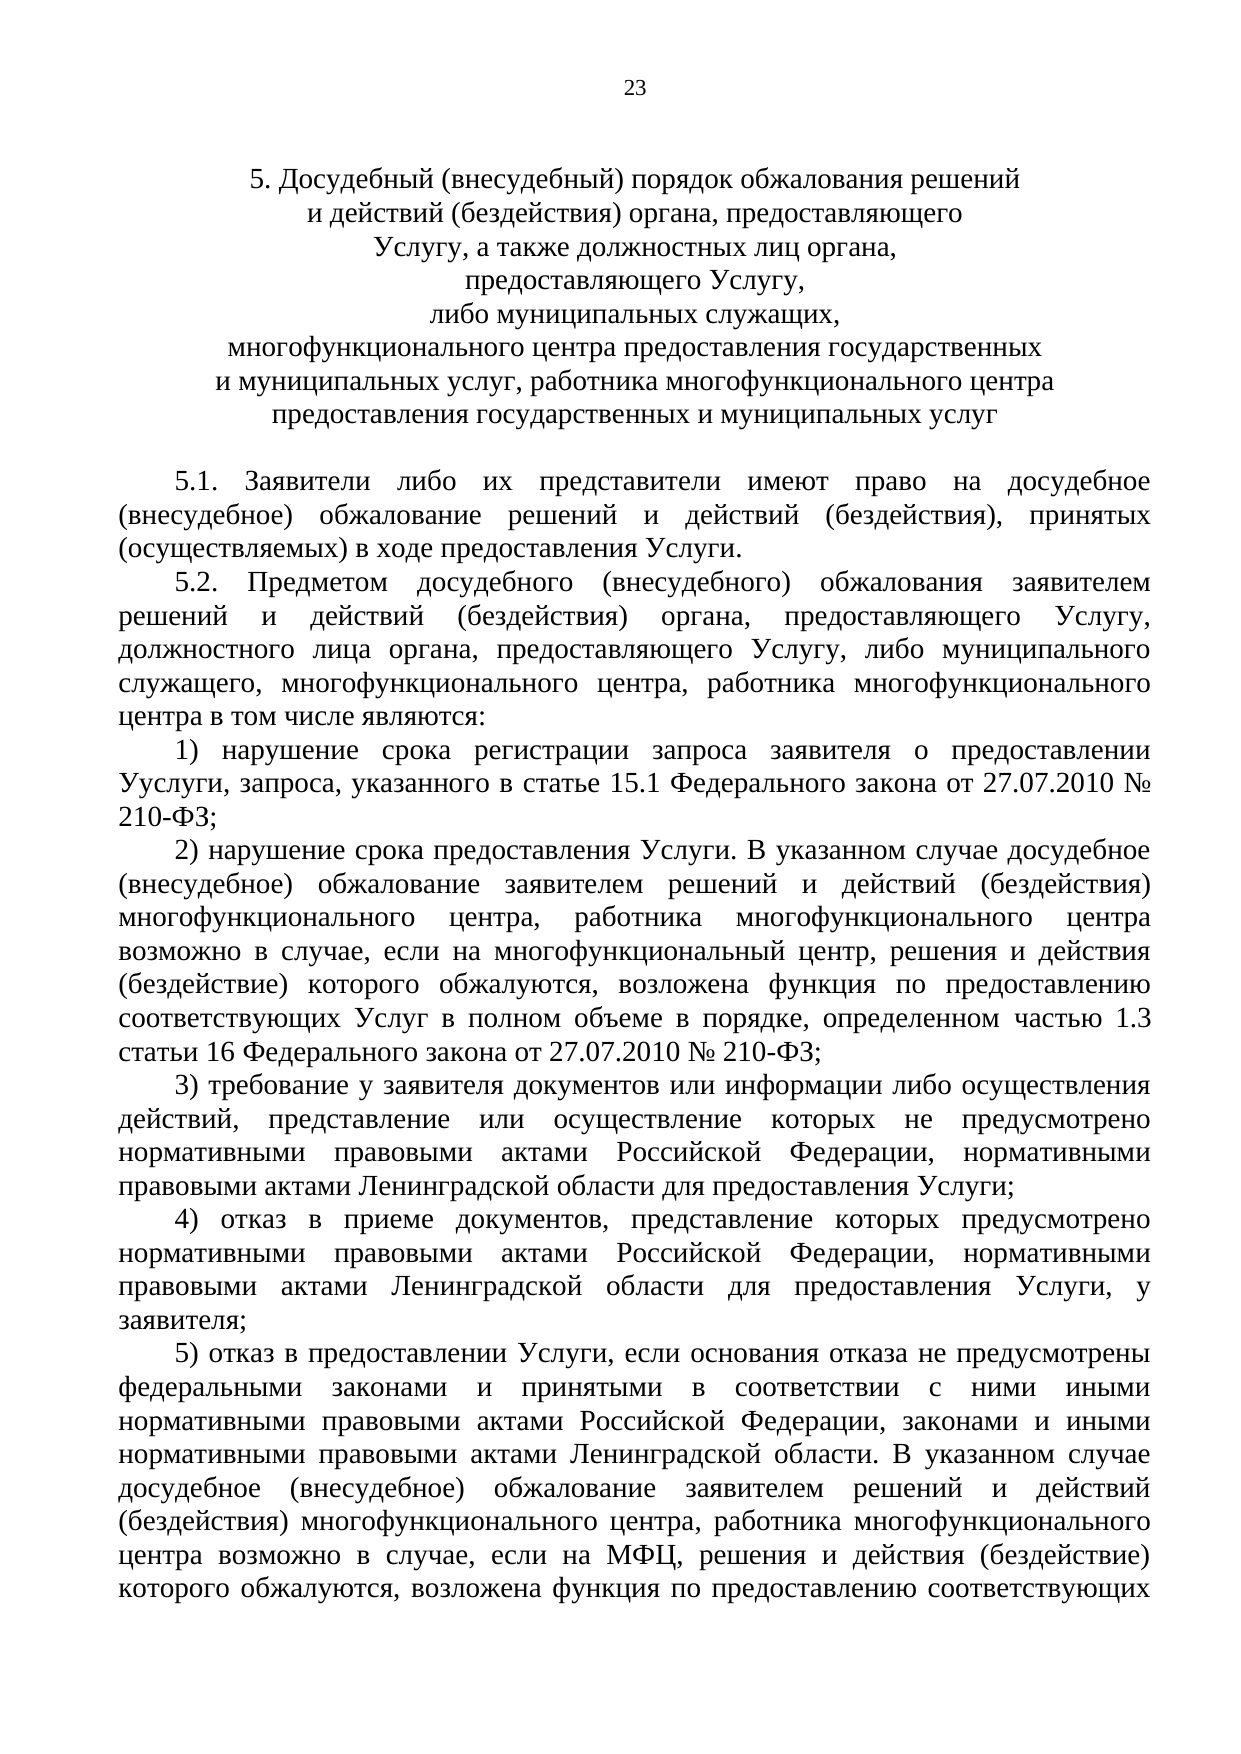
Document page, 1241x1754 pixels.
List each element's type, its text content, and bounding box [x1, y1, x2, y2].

text 4) отказ в приеме документов, представление которых предусмотрено нормативными правовыми актами Российской Федерации, нормативными правовыми актами Ленинградской области для предоставления Услуги, у заявителя; [118, 1201, 1152, 1336]
text многофункционального центра предоставления государственных [118, 329, 1152, 363]
text 1) нарушение срока регистрации запроса заявителя о предоставлении Ууслуги, запроса, указанного в статье 15.1 Федерального закона от 27.07.2010 № 210-ФЗ; [118, 732, 1152, 832]
text 2) нарушение срока предоставления Услуги. В указанном случае досудебное (внесудебное) обжалование заявителем решений и действий (бездействия) многофункционального центра, работника многофункционального центра возможно в случае, если на многофункциональный центр, решения и действия (бездействие) которого обжалуются, возложена функция по предоставлению соответствующих Услуг в полном объеме в порядке, определенном частью 1.3 статьи 16 Федерального закона от 27.07.2010 № 210-ФЗ; [118, 832, 1152, 1067]
text Услугу, а также должностных лиц органа, [118, 229, 1152, 262]
text и муниципальных услуг, работника многофункционального центра [118, 363, 1152, 396]
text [118, 1336, 1152, 1604]
text 5.1. Заявители либо их представители имеют право на досудебное (внесудебное) обжалование решений и действий (бездействия), принятых (осуществляемых) в ходе предоставления Услуги. [118, 463, 1152, 564]
text предоставляющего Услугу, [118, 262, 1152, 296]
text и действий (бездействия) органа, предоставляющего [118, 195, 1152, 229]
text либо муниципальных служащих, [118, 296, 1152, 329]
text предоставления государственных и муниципальных услуг [118, 396, 1152, 430]
text 3) требование у заявителя документов или информации либо осуществления действий, представление или осуществление которых не предусмотрено нормативными правовыми актами Российской Федерации, нормативными правовыми актами Ленинградской области для предоставления Услуги; [118, 1067, 1152, 1201]
text 5.2. Предметом досудебного (внесудебного) обжалования заявителем решений и действий (бездействия) органа, предоставляющего Услугу, должностного лица органа, предоставляющего Услугу, либо муниципального служащего, многофункционального центра, работника многофункционального центра в том числе являются: [118, 564, 1152, 732]
text 5. Досудебный (внесудебный) порядок обжалования решений [118, 162, 1152, 195]
